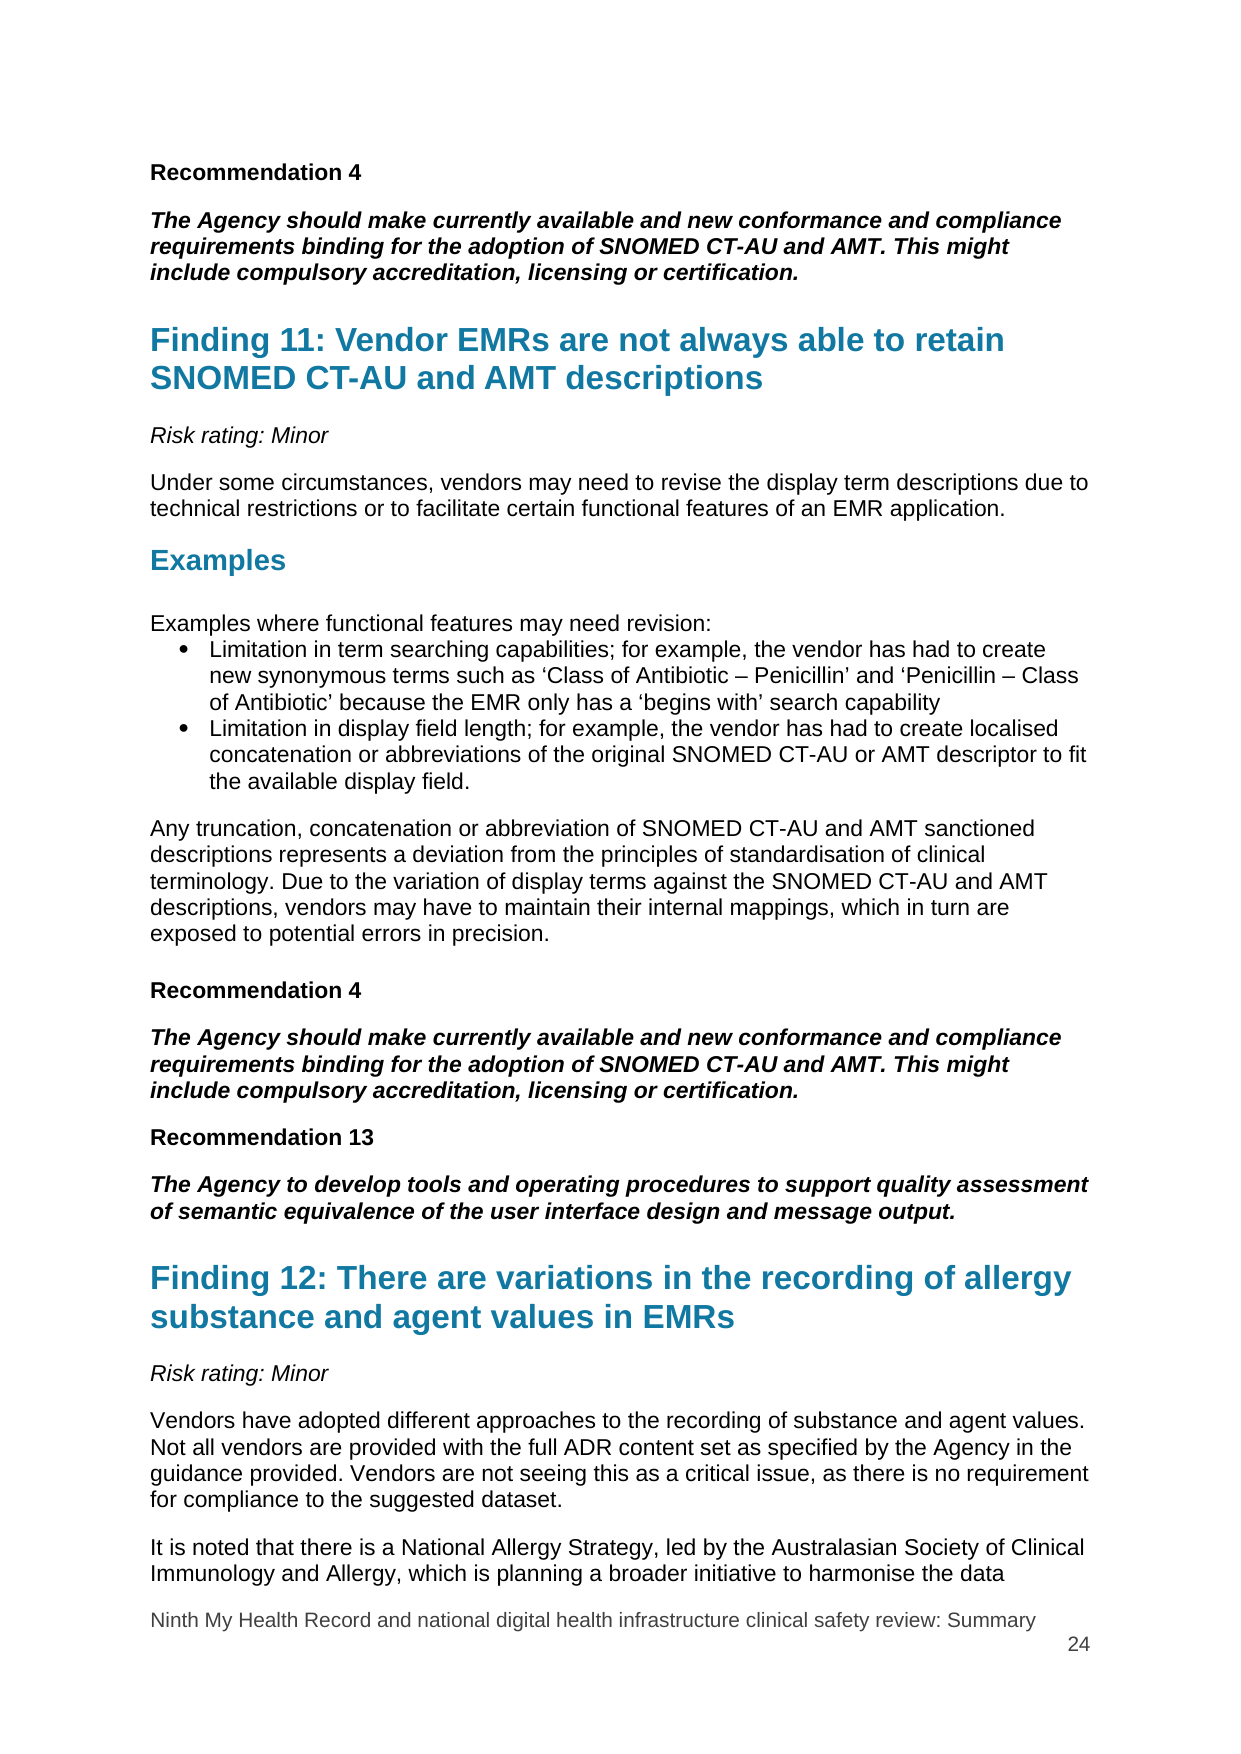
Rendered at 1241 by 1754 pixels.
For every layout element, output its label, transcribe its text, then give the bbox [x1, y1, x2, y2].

subtitle Recommendation 4 [142, 151, 1098, 186]
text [150, 1534, 1090, 1586]
text The Agency should make currently available and new conformance and compliance requirements binding for the adoption of SNOMED CT-AU and AMT. This might include compulsory accreditation, licensing or certification. [142, 197, 1098, 294]
text The Agency should make currently available and new conformance and compliance requirements binding for the adoption of SNOMED CT-AU and AMT. This might include compulsory accreditation, licensing or certification. [142, 1015, 1098, 1103]
subtitle Finding 12: There are variations in the recording of allergy substance and agent values in EMRs [150, 1258, 1090, 1335]
text The Agency to develop tools and operating procedures to support quality assessment of semantic equivalence of the user interface design and message output. [142, 1162, 1098, 1232]
text Vendors have adopted different approaches to the recording of substance and agent values. Not all vendors are provided with the full ADR content set as specified by the Agency in the guidance provided. Vendors are not seeing this as a critical issue, as there is no requirement for compliance to the suggested dataset. [150, 1407, 1090, 1513]
subtitle Recommendation 4 [142, 969, 1098, 1003]
text Examples [150, 543, 1090, 576]
text Risk rating: Minor [150, 422, 1090, 448]
subtitle Finding 11: Vendor EMRs are not always able to retain SNOMED CT-AU and AMT descriptions [150, 320, 1090, 397]
text Under some circumstances, vendors may need to revise the display term descriptions due to technical restrictions or to facilitate certain functional features of an EMR application. [150, 469, 1090, 522]
subtitle Recommendation 13 [142, 1115, 1098, 1150]
list Limitation in term searching capabilities; for example, the vendor has had to create new synonymous terms such as ‘Class of Antibiotic – Penicillin’ and ‘Penicillin – Class of Antibiotic’ because the EMR only has a ‘begins with’ search capability [179, 636, 1090, 715]
text Any truncation, concatenation or abbreviation of SNOMED CT-AU and AMT sanctioned descriptions represents a deviation from the principles of standardisation of clinical terminology. Due to the variation of display terms against the SNOMED CT-AU and AMT descriptions, vendors may have to maintain their internal mappings, which in turn are exposed to potential errors in precision. [150, 815, 1090, 947]
text Risk rating: Minor [150, 1360, 1090, 1387]
text Examples where functional features may need revision: [150, 610, 1090, 636]
list Limitation in display field length; for example, the vendor has had to create localised concatenation or abbreviations of the original SNOMED CT-AU or AMT descriptor to fit the available display field. [179, 715, 1090, 794]
